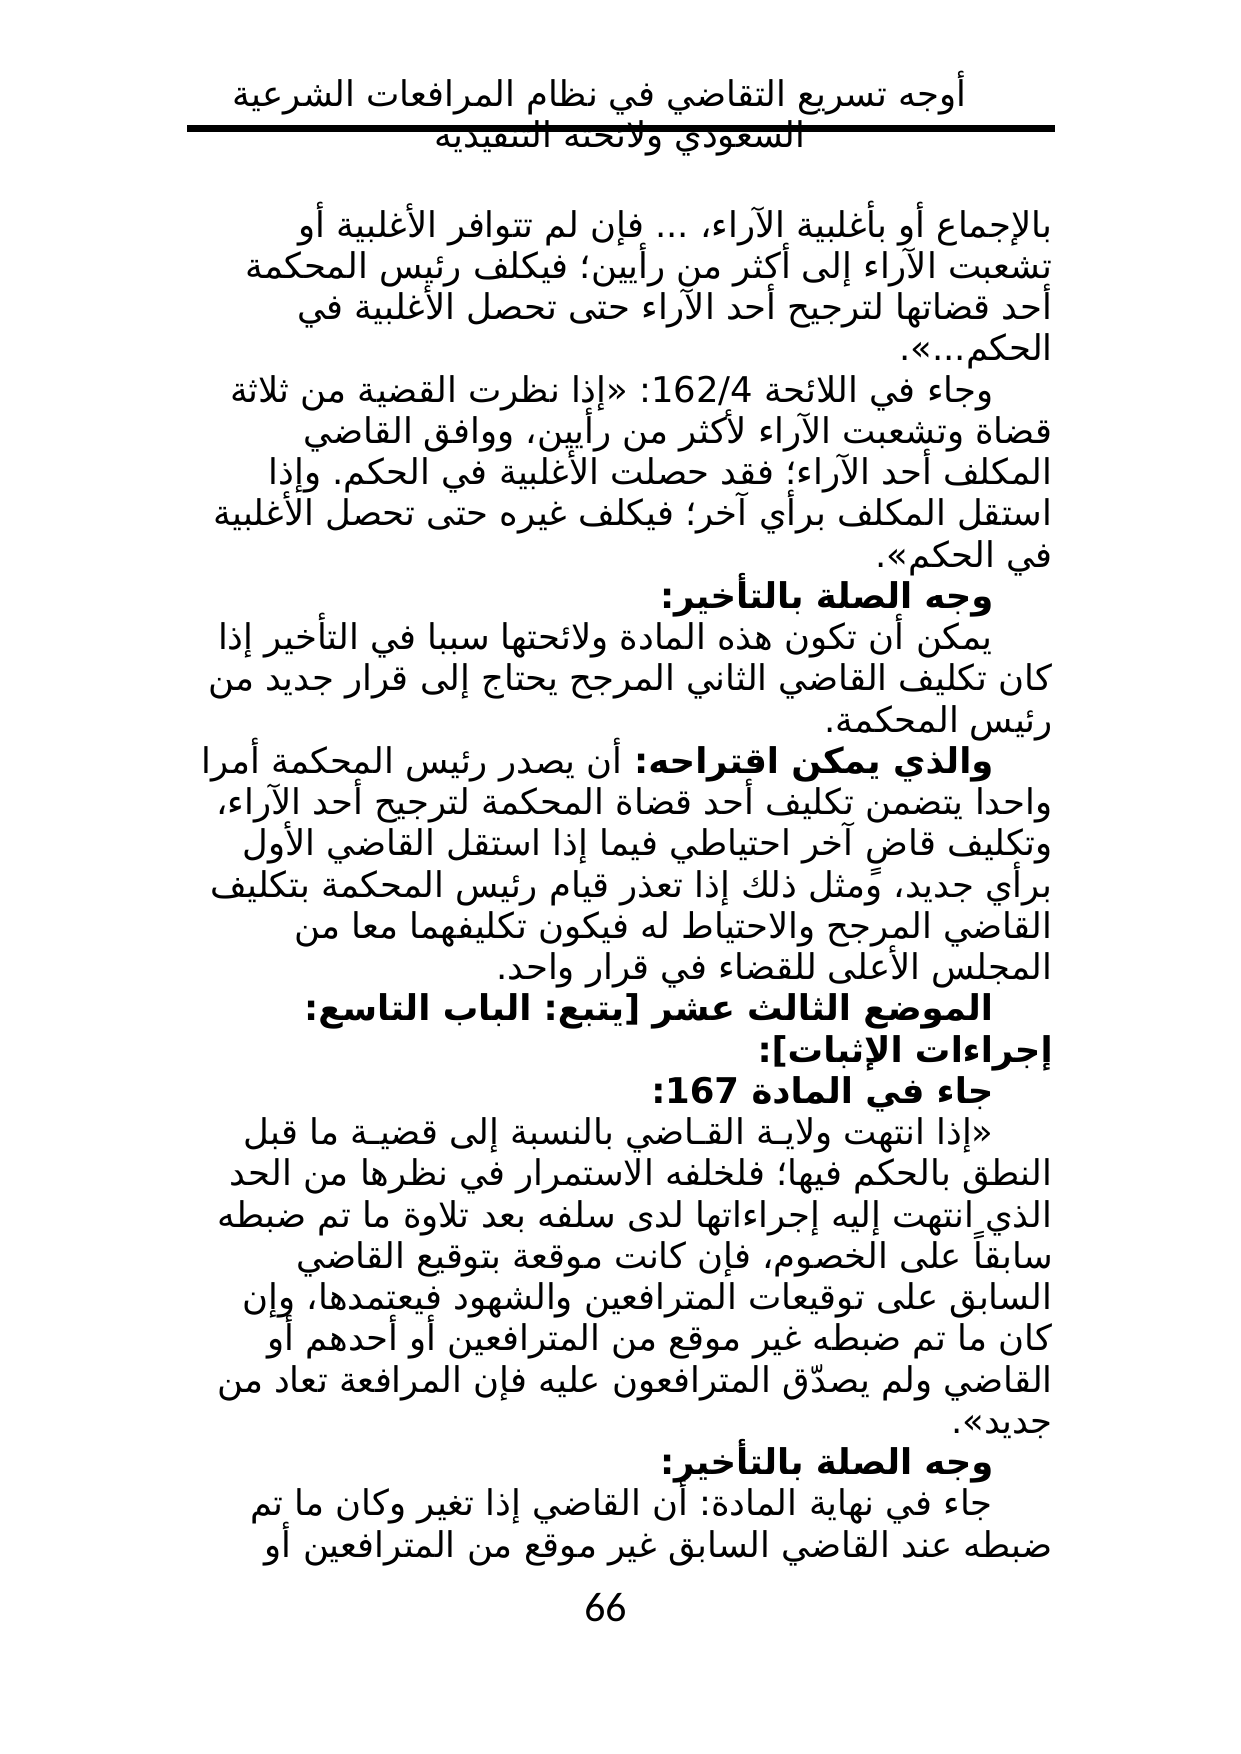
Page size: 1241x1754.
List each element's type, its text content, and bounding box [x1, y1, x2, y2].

text وجه الصلة بالتأخير: [187, 1442, 1053, 1483]
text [187, 1483, 1053, 1565]
text يمكن أن تكون هذه المادة ولائحتها سببا في التأخير إذا كان تكليف القاضي الثاني المرجح يحتاج إلى قرار جديد من رئيس المحكمة. [187, 617, 1053, 740]
text «إذا انتهت ولايـة القـاضي بالنسبة إلى قضيـة ما قبل النطق بالحكم فيها؛ فلخلفه الاستمرار في نظرها من الحد الذي انتهت إليه إجراءاتها لدى سلفه بعد تلاوة ما تم ضبطه سابقاً على الخصوم، فإن كانت موقعة بتوقيع القاضي السابق على توقيعات المترافعين والشهود فيعتمدها، وإن كان ما تم ضبطه غير موقع من المترافعين أو أحدهم أو القاضي ولم يصدّق المترافعون عليه فإن المرافعة تعاد من جديد». [187, 1112, 1053, 1442]
text والذي يمكن اقتراحه: أن يصدر رئيس المحكمة أمرا واحدا يتضمن تكليف أحد قضاة المحكمة لترجيح أحد الآراء، وتكليف قاضٍ آخر احتياطي فيما إذا استقل القاضي الأول برأي جديد، ومثل ذلك إذا تعذر قيام رئيس المحكمة بتكليف القاضي المرجح والاحتياط له فيكون تكليفهما معا من المجلس الأعلى للقضاء في قرار واحد. [187, 740, 1053, 988]
text الموضع الثالث عشر [يتبع: الباب التاسع: إجراءات الإثبات]: [187, 988, 1053, 1070]
text وجاء في اللائحة 162/4: «إذا نظرت القضية من ثلاثة قضاة وتشعبت الآراء لأكثر من رأيين، ووافق القاضي المكلف أحد الآراء؛ فقد حصلت الأغلبية في الحكم. وإذا استقل المكلف برأي آخر؛ فيكلف غيره حتى تحصل الأغلبية في الحكم». [187, 369, 1053, 575]
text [187, 204, 1053, 369]
text جاء في المادة 167: [187, 1070, 1053, 1112]
text وجه الصلة بالتأخير: [187, 575, 1053, 617]
